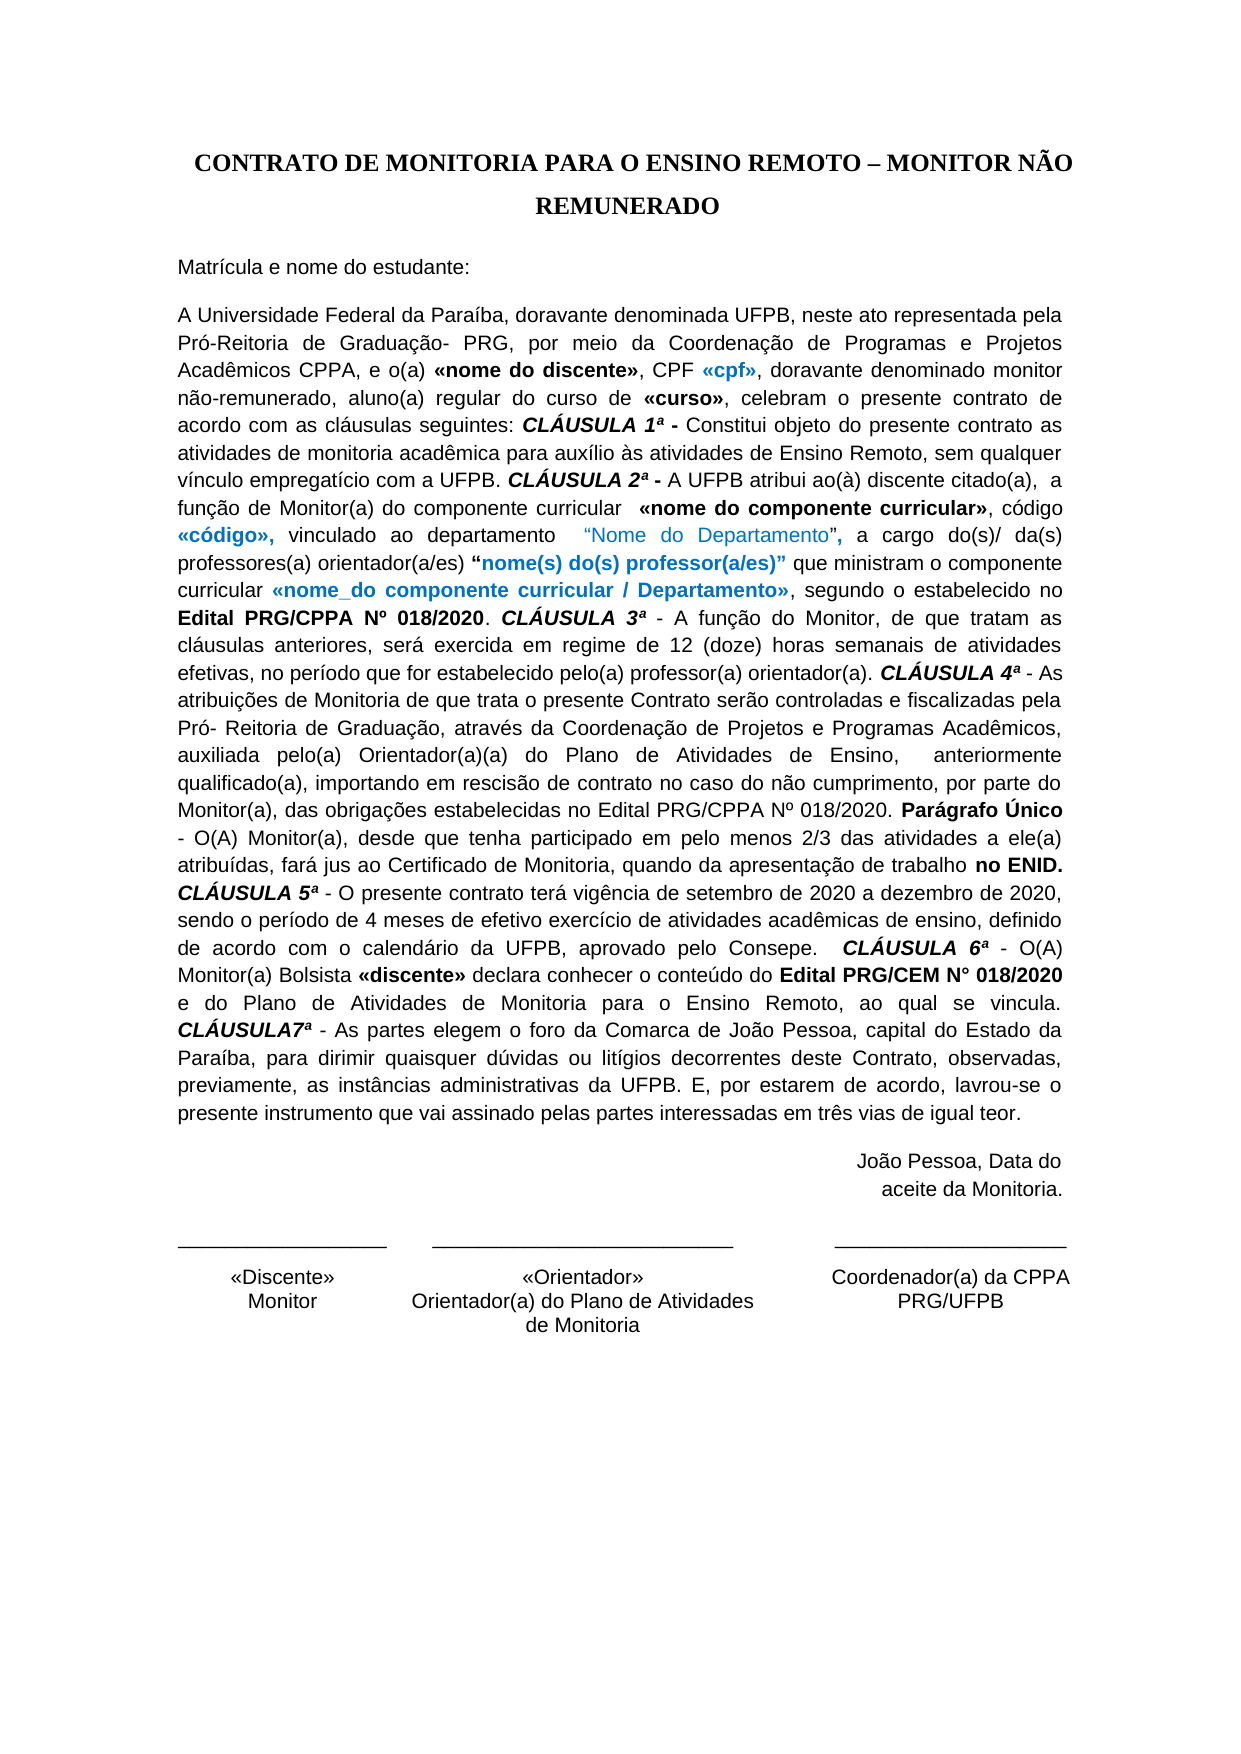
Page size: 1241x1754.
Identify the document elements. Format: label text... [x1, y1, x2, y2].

text A Universidade Federal da Paraíba, doravante denominada UFPB, neste ato representada pela Pró-Reitoria de Graduação- PRG, por meio da Coordenação de Programas e Projetos Acadêmicos CPPA, e o(a) «nome do discente», CPF «cpf», doravante denominado monitor não-remunerado, aluno(a) regular do curso de «curso», celebram o presente contrato de acordo com as cláusulas seguintes: CLÁUSULA 1ª - Constitui objeto do presente contrato as atividades de monitoria acadêmica para auxílio às atividades de Ensino Remoto, sem qualquer vínculo empregatício com a UFPB. CLÁUSULA 2ª - A UFPB atribui ao(à) discente citado(a), a função de Monitor(a) do componente curricular «nome do componente curricular», código «código», vinculado ao departamento “Nome do Departamento”, a cargo do(s)/ da(s) professores(a) orientador(a/es) “nome(s) do(s) professor(a/es)” que ministram o componente curricular «nome_do componente curricular / Departamento», segundo o estabelecido no Edital PRG/CPPA Nº 018/2020. CLÁUSULA 3ª - A função do Monitor, de que tratam as cláusulas anteriores, será exercida em regime de 12 (doze) horas semanais de atividades efetivas, no período que for estabelecido pelo(a) professor(a) orientador(a). CLÁUSULA 4ª - As atribuições de Monitoria de que trata o presente Contrato serão controladas e fiscalizadas pela Pró- Reitoria de Graduação, através da Coordenação de Projetos e Programas Acadêmicos, auxiliada pelo(a) Orientador(a)(a) do Plano de Atividades de Ensino, anteriormente qualificado(a), importando em rescisão de contrato no caso do não cumprimento, por parte do Monitor(a), das obrigações estabelecidas no Edital PRG/CPPA Nº 018/2020. Parágrafo Único - O(A) Monitor(a), desde que tenha participado em pelo menos 2/3 das atividades a ele(a) atribuídas, fará jus ao Certificado de Monitoria, quando da apresentação de trabalho no ENID. CLÁUSULA 5ª - O presente contrato terá vigência de setembro de 2020 a dezembro de 2020, sendo o período de 4 meses de efetivo exercício de atividades acadêmicas de ensino, definido de acordo com o calendário da UFPB, aprovado pelo Consepe. CLÁUSULA 6ª - O(A) Monitor(a) Bolsista «discente» declara conhecer o conteúdo do Edital PRG/CEM N° 018/2020 e do Plano de Atividades de Monitoria para o Ensino Remoto, ao qual se vincula. CLÁUSULA7ª - As partes elegem o foro da Comarca de João Pessoa, capital do Estado da Paraíba, para dirimir quaisquer dúvidas ou litígios decorrentes deste Contrato, observadas, previamente, as instâncias administrativas da UFPB. E, por estarem de acordo, lavrou-se o presente instrumento que vai assinado pelas partes interessadas em três vias de igual teor. [177, 303, 1063, 1124]
text João Pessoa, Data do aceite da Monitoria. [177, 1149, 1063, 1200]
table_header ____________________ [767, 1225, 1135, 1265]
table_header __________________________ [399, 1225, 767, 1265]
table_header __________________ [166, 1225, 399, 1265]
table_cell «Orientador» Orientador(a) do Plano de Atividades de Monitoria [399, 1265, 767, 1337]
table_cell Coordenador(a) da CPPA PRG/UFPB [767, 1265, 1135, 1337]
text CONTRATO DE MONITORIA PARA O ENSINO REMOTO – MONITOR NÃO REMUNERADO [177, 148, 1078, 219]
text Matrícula e nome do estudante: [177, 255, 1063, 279]
table_cell «Discente» Monitor [166, 1265, 399, 1337]
